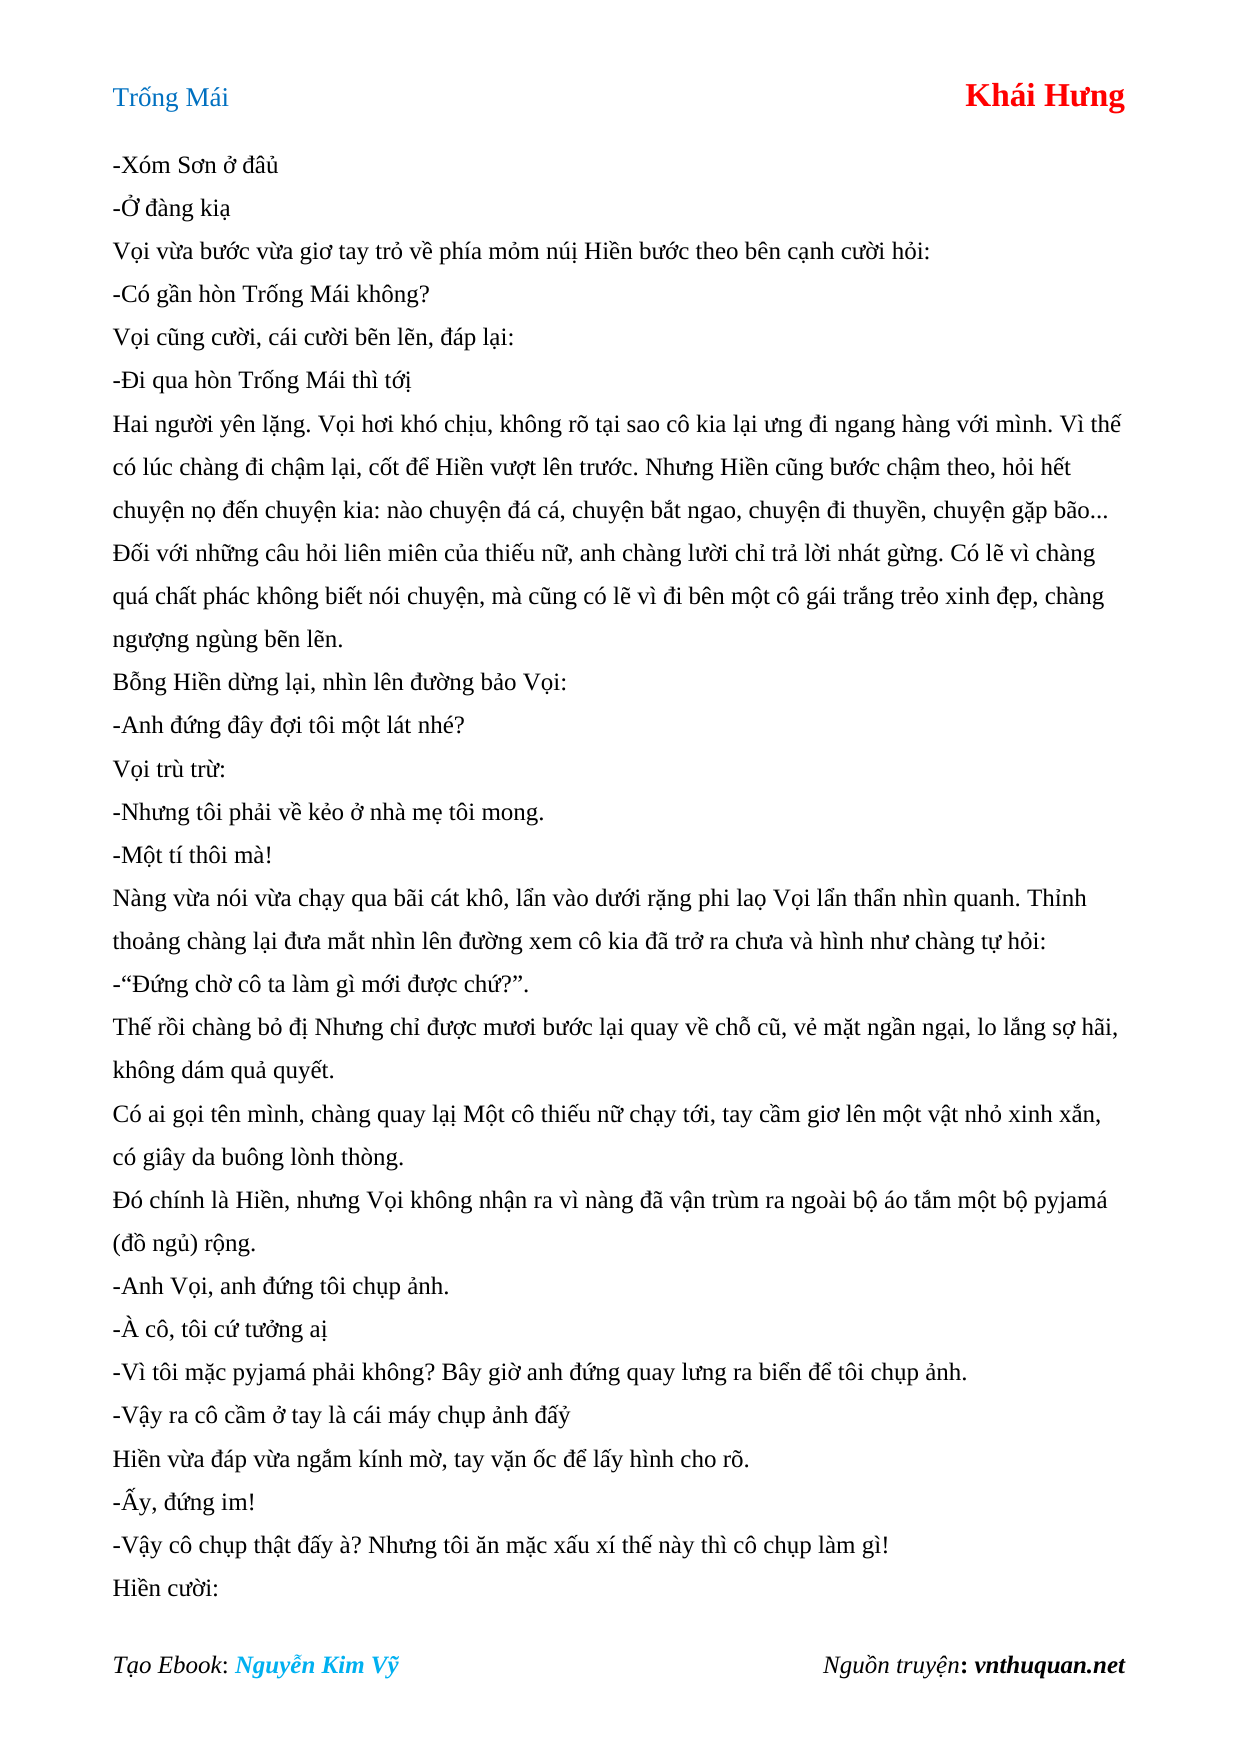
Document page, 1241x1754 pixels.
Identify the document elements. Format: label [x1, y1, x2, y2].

text [112, 150, 1128, 1602]
